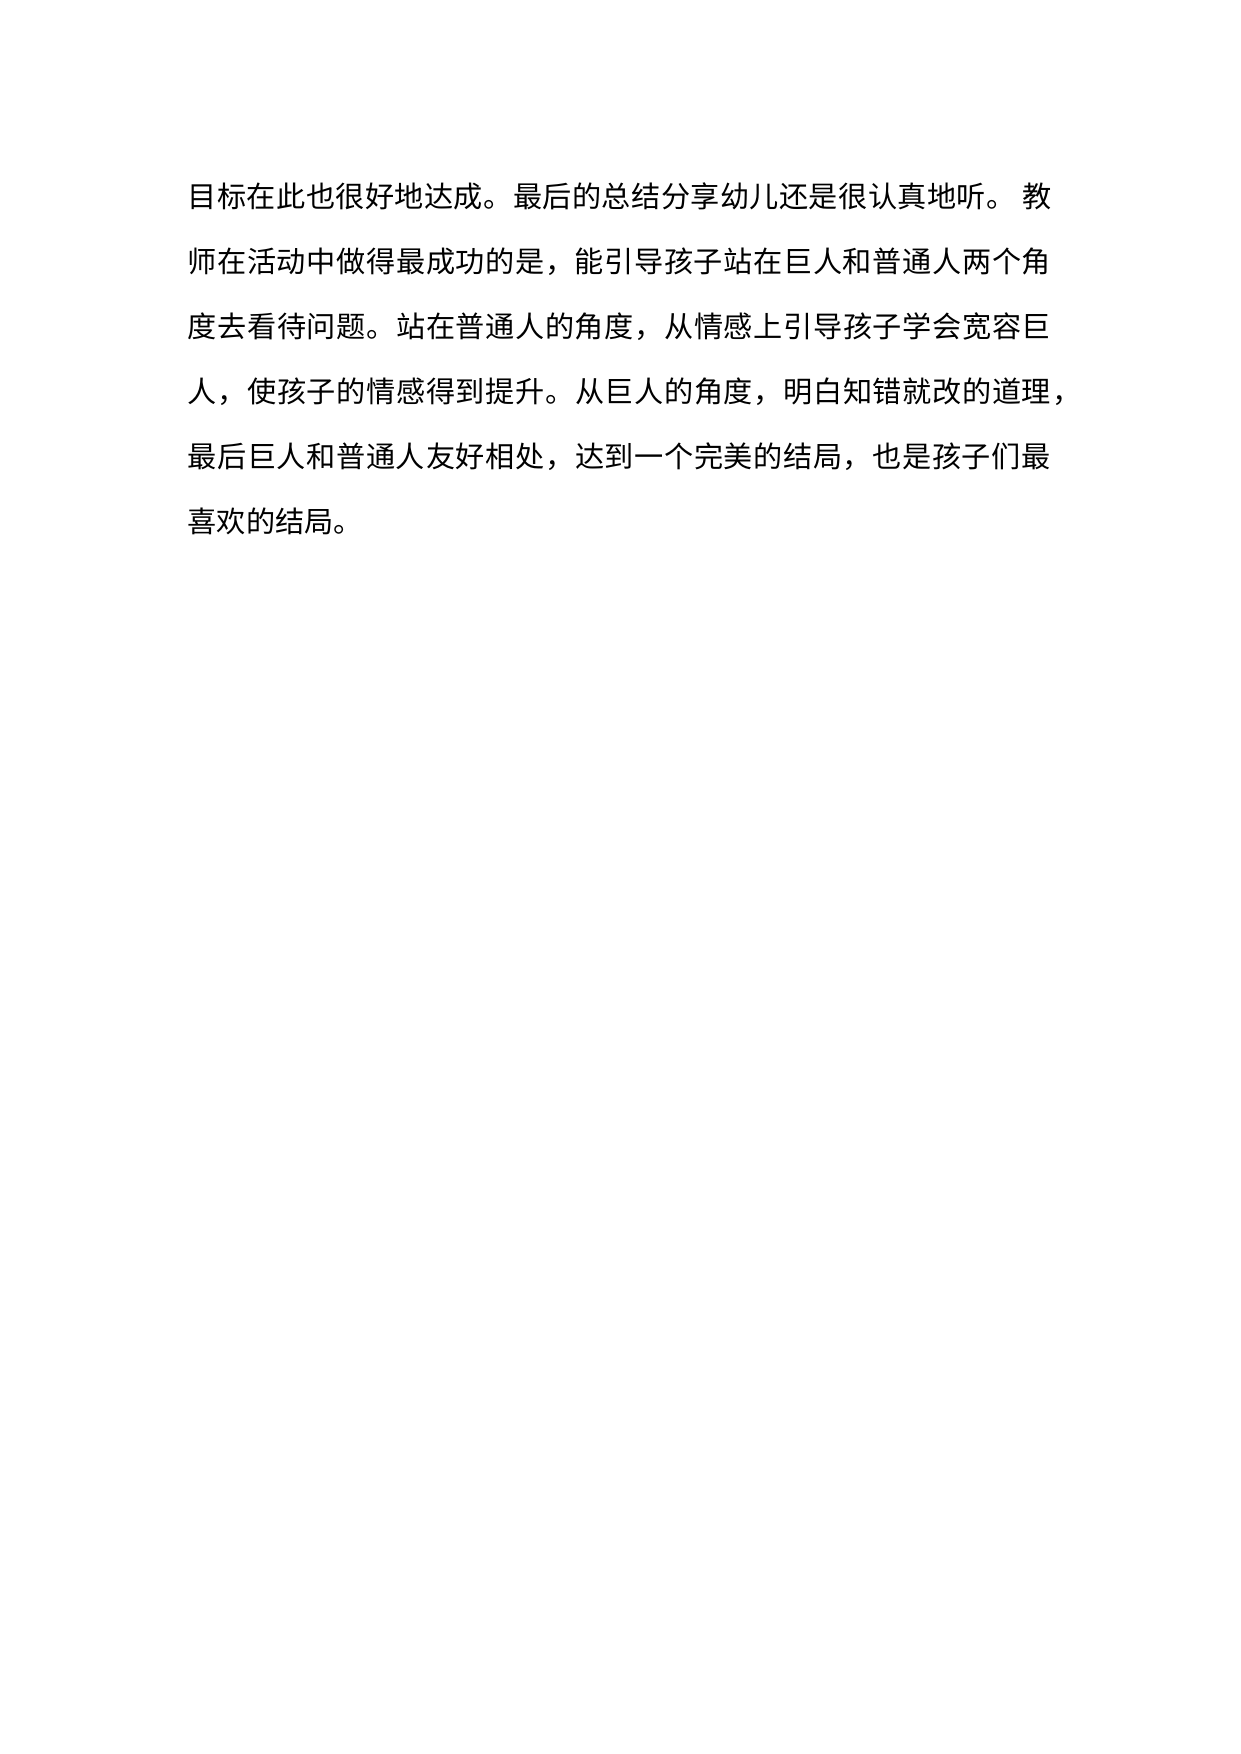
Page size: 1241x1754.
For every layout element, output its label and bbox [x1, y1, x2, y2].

text [187, 162, 1053, 584]
